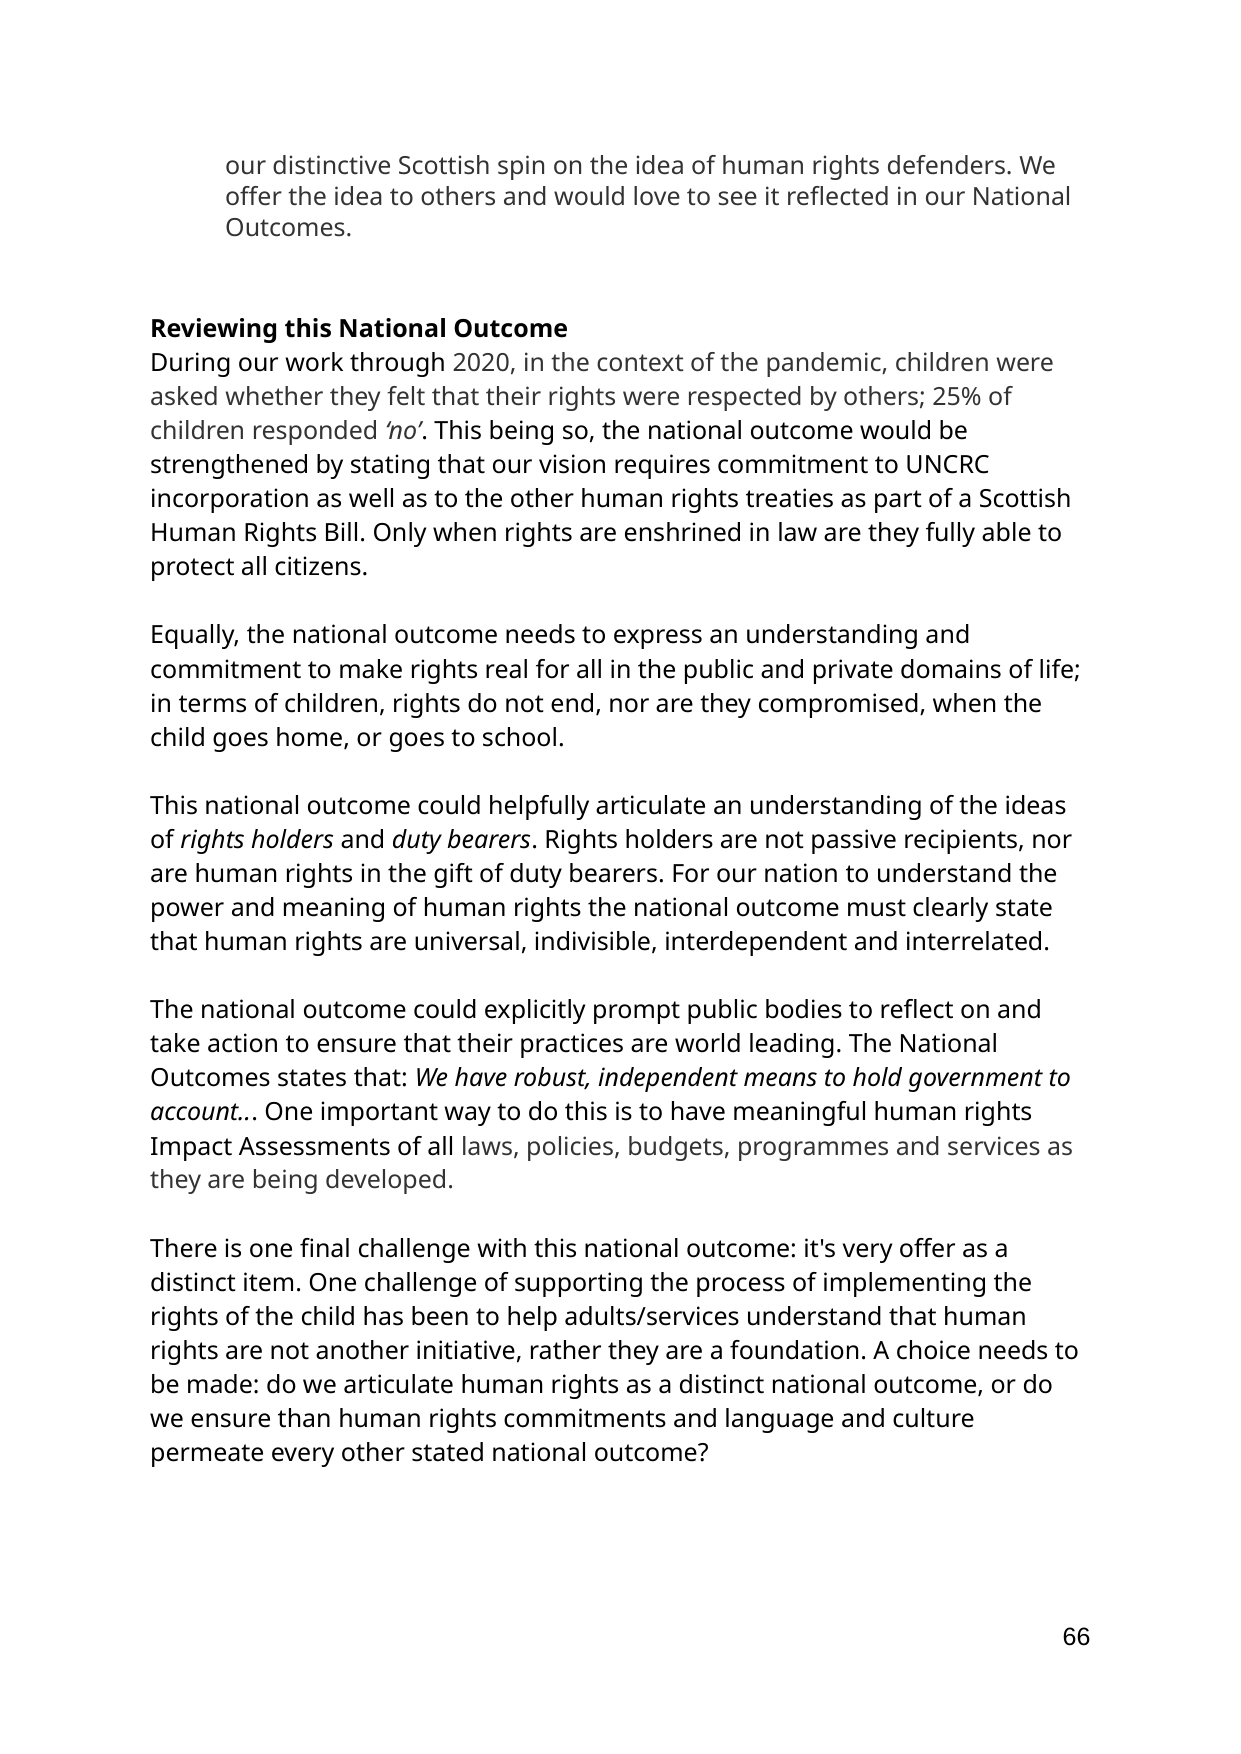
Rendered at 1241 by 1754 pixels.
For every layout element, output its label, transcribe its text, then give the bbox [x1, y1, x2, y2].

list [187, 150, 1090, 242]
text The national outcome could explicitly prompt public bodies to reflect on and take action to ensure that their practices are world leading. The National Outcomes states that: We have robust, independent means to hold government to account... One important way to do this is to have meaningful human rights Impact Assessments of all laws, policies, budgets, programmes and services as they are being developed. [150, 992, 1090, 1196]
text Equally, the national outcome needs to express an understanding and commitment to make rights real for all in the public and private domains of life; in terms of children, rights do not end, nor are they compromised, when the child goes home, or goes to school. [150, 617, 1090, 753]
text Reviewing this National Outcome [150, 311, 1090, 345]
text During our work through 2020, in the context of the pandemic, children were asked whether they felt that their rights were respected by others; 25% of children responded ‘no’. This being so, the national outcome would be strengthened by stating that our vision requires commitment to UNCRC incorporation as well as to the other human rights treaties as part of a Scottish Human Rights Bill. Only when rights are enshrined in law are they fully able to protect all citizens. [150, 345, 1090, 583]
text This national outcome could helpfully articulate an understanding of the ideas of rights holders and duty bearers. Rights holders are not passive recipients, nor are human rights in the gift of duty bearers. For our nation to understand the power and meaning of human rights the national outcome must clearly state that human rights are universal, indivisible, interdependent and interrelated. [150, 787, 1090, 958]
text There is one final challenge with this national outcome: it's very offer as a distinct item. One challenge of supporting the process of implementing the rights of the child has been to help adults/services understand that human rights are not another initiative, rather they are a foundation. A choice needs to be made: do we articulate human rights as a distinct national outcome, or do we ensure than human rights commitments and language and culture permeate every other stated national outcome? [150, 1230, 1090, 1469]
